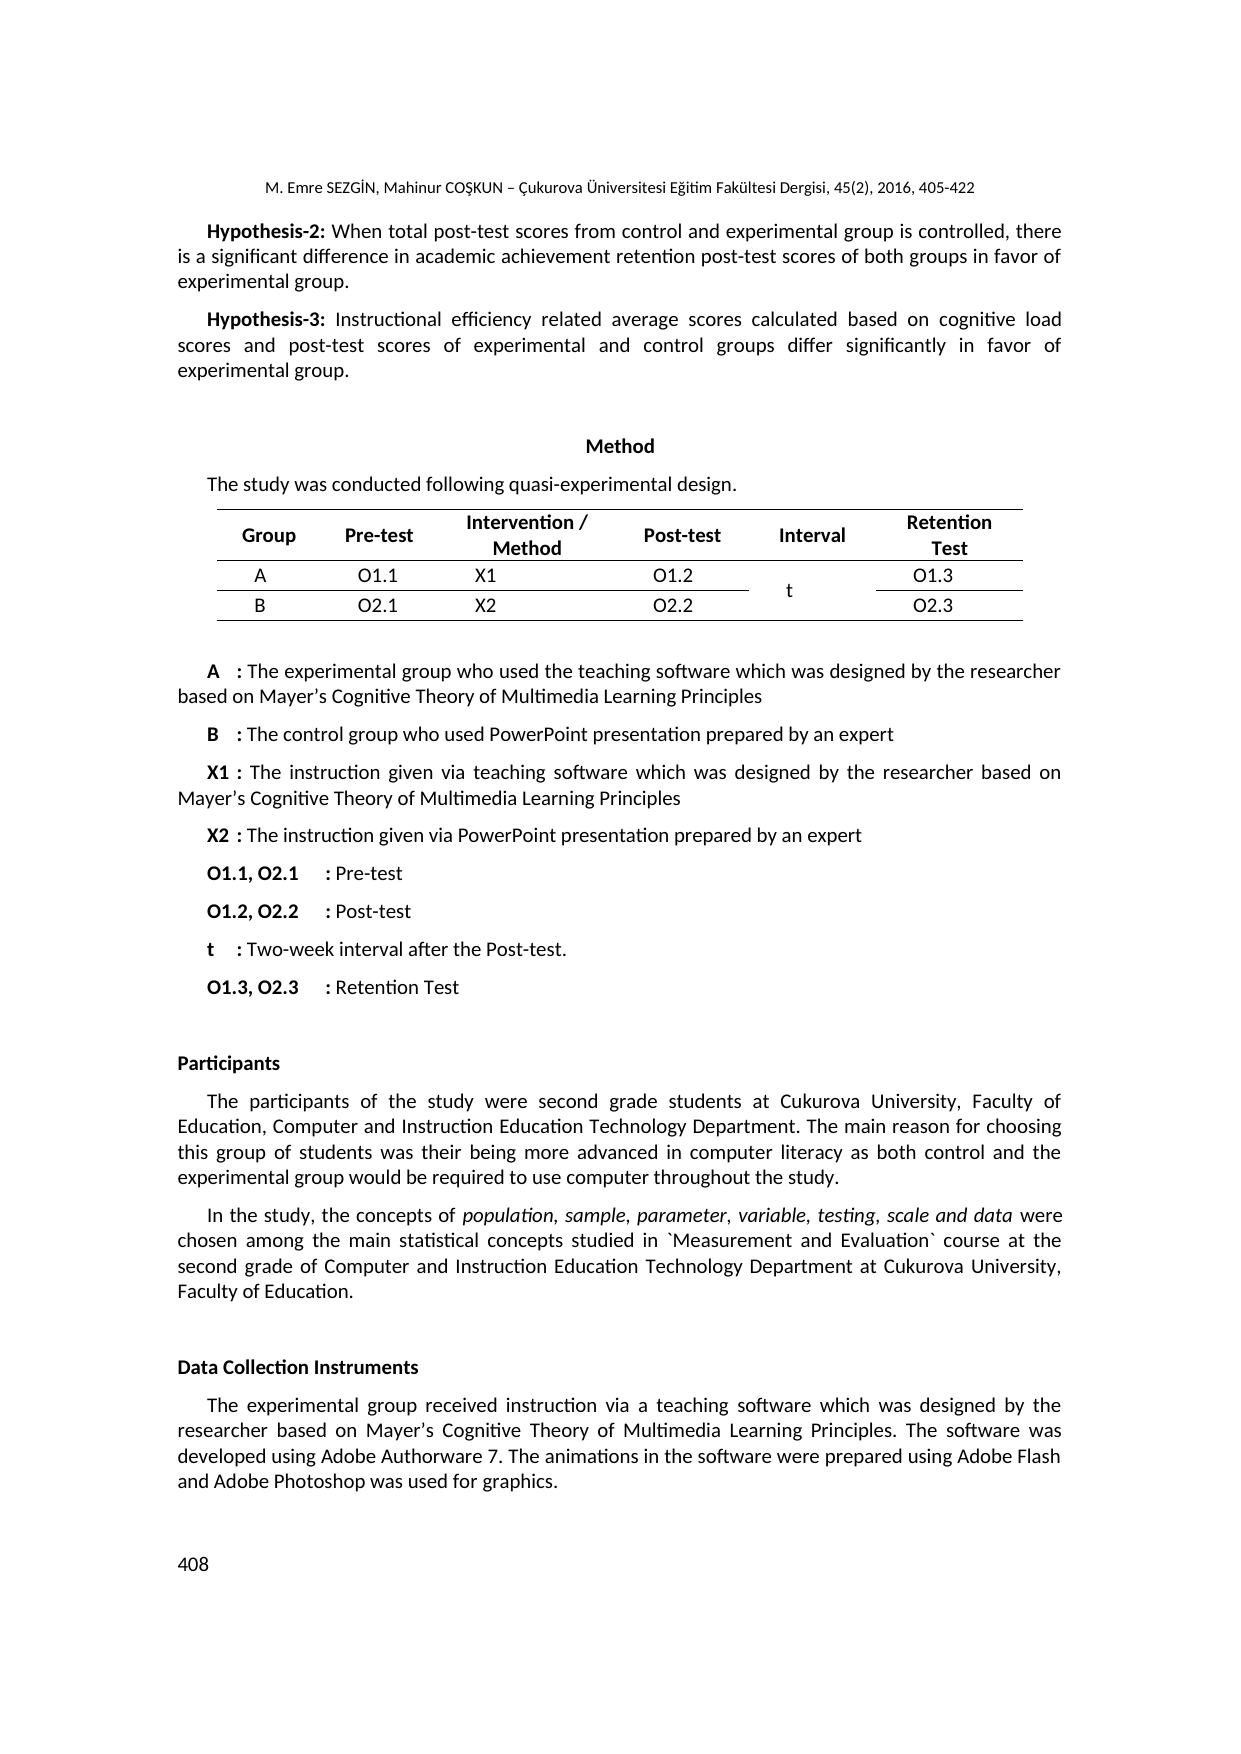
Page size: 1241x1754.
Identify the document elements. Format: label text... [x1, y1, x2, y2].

text t : Two-week interval after the Post-test. [177, 936, 1063, 962]
text Hypothesis-2: When total post-test scores from control and experimental group is controlled, there is a significant difference in academic achievement retention post-test scores of both groups in favor of experimental group. [177, 218, 1063, 294]
table_cell X2 [438, 591, 616, 619]
text O1.2, O2.2 : Post-test [177, 898, 1063, 924]
table_cell O1.2 [616, 561, 749, 590]
table_cell B [217, 591, 321, 619]
text Participants [177, 1050, 1063, 1076]
table_header Intervention / Method [438, 510, 616, 560]
text O1.3, O2.3 : Retention Test [177, 974, 1063, 1000]
text The study was conducted following quasi-experimental design. [177, 471, 1063, 497]
table_header Post-test [616, 510, 749, 560]
text Hypothesis-3: Instructional efficiency related average scores calculated based on cognitive load scores and post-test scores of experimental and control groups differ significantly in favor of experimental group. [177, 307, 1063, 383]
table_cell t [749, 561, 876, 619]
table_cell X1 [438, 561, 616, 590]
table_cell O1.3 [876, 561, 1023, 590]
text X1 : The instruction given via teaching software which was designed by the researcher based on Mayer’s Cognitive Theory of Multimedia Learning Principles [177, 759, 1063, 810]
text Data Collection Instruments [177, 1354, 1063, 1380]
table_cell O2.1 [321, 591, 438, 619]
text A : The experimental group who used the teaching software which was designed by the researcher based on Mayer’s Cognitive Theory of Multimedia Learning Principles [177, 658, 1063, 709]
table_header Group [217, 510, 321, 560]
table_header Retention Test [876, 510, 1023, 560]
table_header Pre-test [321, 510, 438, 560]
text In the study, the concepts of population, sample, parameter, variable, testing, scale and data were chosen among the main statistical concepts studied in `Measurement and Evaluation` course at the second grade of Computer and Instruction Education Technology Department at Cukurova University, Faculty of Education. [177, 1202, 1063, 1304]
table_cell O2.2 [616, 591, 749, 619]
table_cell A [217, 561, 321, 590]
text B : The control group who used PowerPoint presentation prepared by an expert [177, 721, 1063, 747]
table_cell O1.1 [321, 561, 438, 590]
text X2 : The instruction given via PowerPoint presentation prepared by an expert [177, 823, 1063, 848]
text The participants of the study were second grade students at Cukurova University, Faculty of Education, Computer and Instruction Education Technology Department. The main reason for choosing this group of students was their being more advanced in computer literacy as both control and the experimental group would be required to use computer throughout the study. [177, 1088, 1063, 1190]
text Method [177, 433, 1063, 459]
table_header Interval [749, 510, 876, 560]
table_cell O2.3 [876, 591, 1023, 619]
text The experimental group received instruction via a teaching software which was designed by the researcher based on Mayer’s Cognitive Theory of Multimedia Learning Principles. The software was developed using Adobe Authorware 7. The animations in the software were prepared using Adobe Flash and Adobe Photoshop was used for graphics. [177, 1392, 1063, 1494]
text O1.1, O2.1 : Pre-test [177, 861, 1063, 886]
